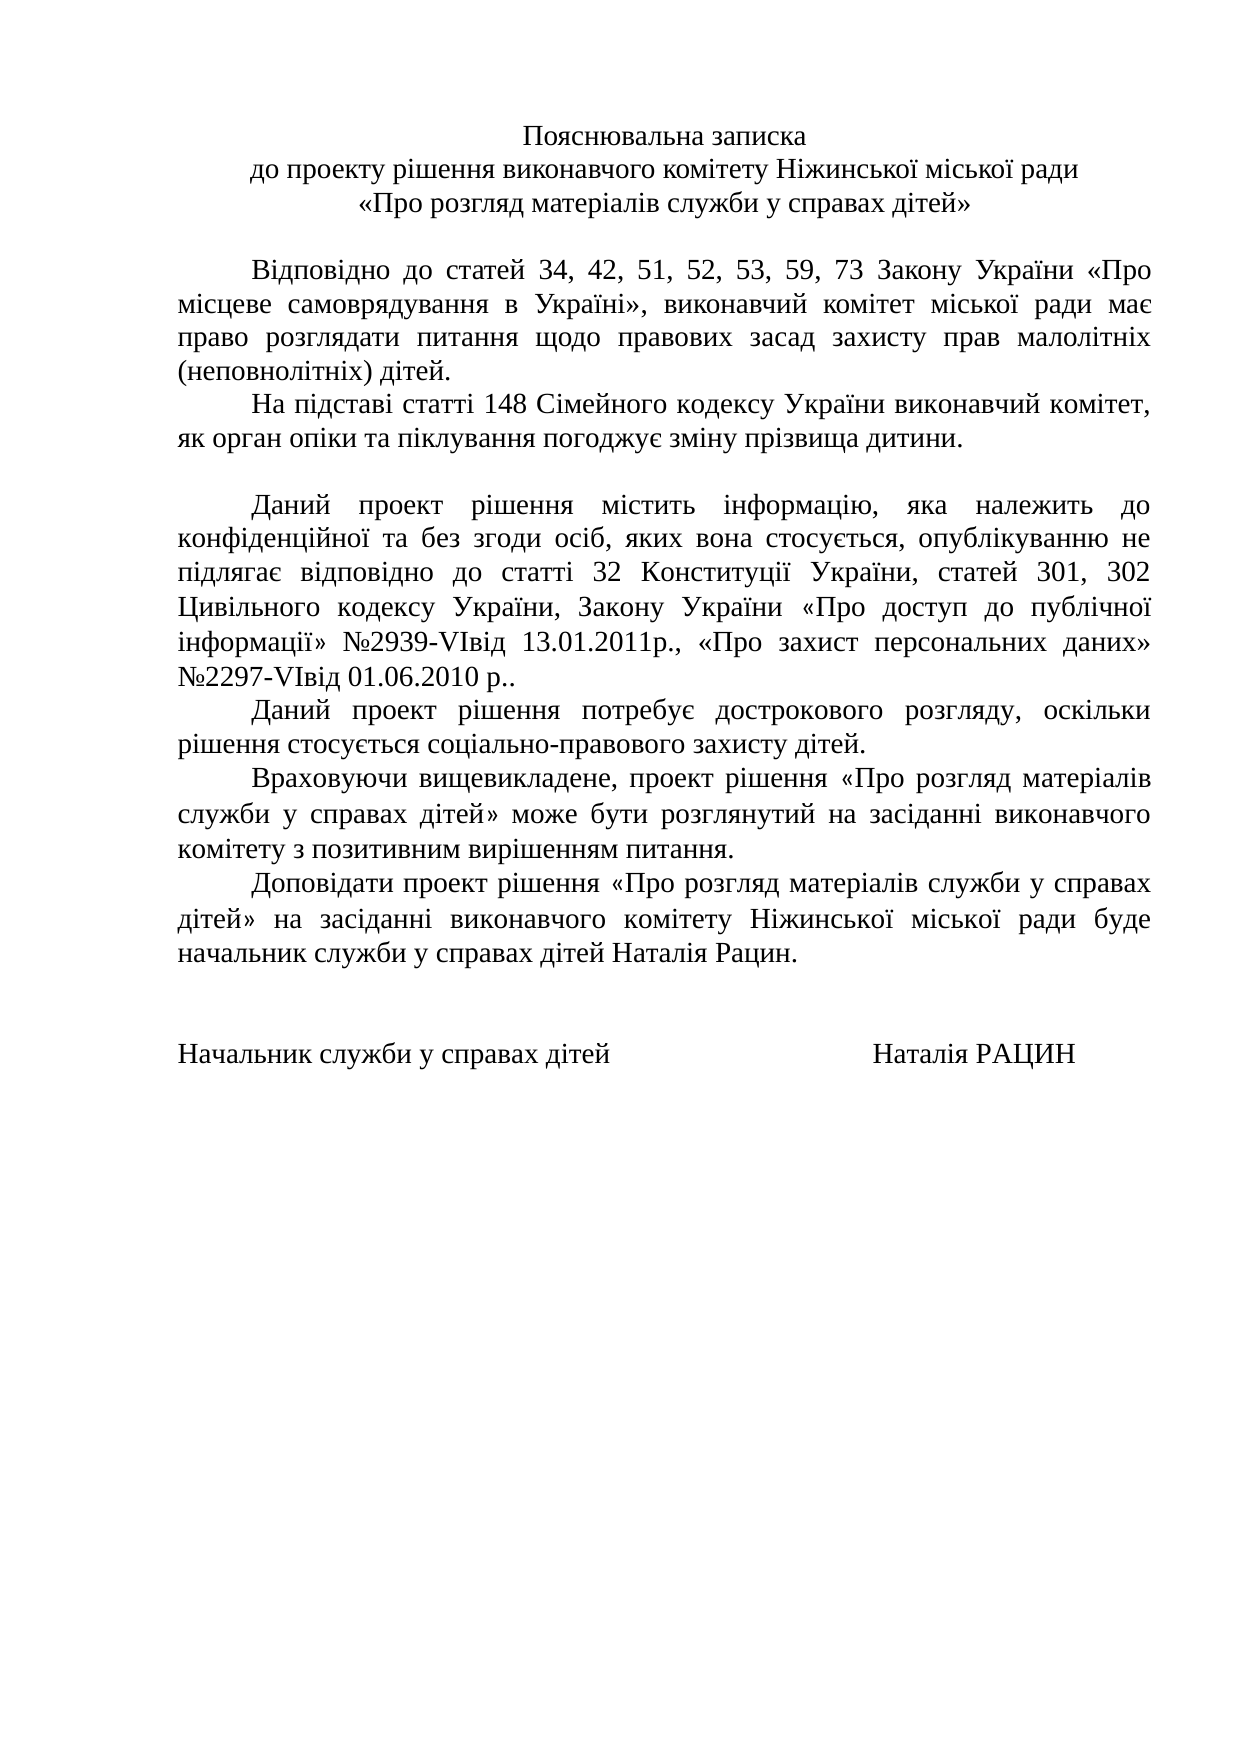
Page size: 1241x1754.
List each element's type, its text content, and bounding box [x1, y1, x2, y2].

text Начальник служби у справах дітей Наталія РАЦИН [177, 1036, 1152, 1070]
text На підставі статті 148 Сімейного кодексу України виконавчий комітет, як орган опіки та піклування погоджує зміну прізвища дитини. [177, 386, 1152, 453]
text до проекту рішення виконавчого комітету Ніжинської міської ради [177, 152, 1152, 185]
text Доповідати проект рішення «Про розгляд матеріалів служби у справах дітей» на засіданні виконавчого комітету Ніжинської міської ради буде начальник служби у справах дітей Наталія Рацин. [177, 864, 1152, 969]
text Відповідно до статей 34, 42, 51, 52, 53, 59, 73 Закону України «Про місцеве самоврядування в Україні», виконавчий комітет міської ради має право розглядати питання щодо правових засад захисту прав малолітніх (неповнолітніх) дітей. [177, 252, 1152, 386]
text Даний проект рішення містить інформацію, яка належить до конфіденційної та без згоди осіб, яких вона стосується, опублікуванню не підлягає відповідно до статті 32 Конституції України, статей 301, 302 Цивільного кодексу України, Закону України «Про доступ до публічної інформації» №2939-VIвід 13.01.2011р., «Про захист персональних даних» №2297-VIвід 01.06.2010 р.. [177, 487, 1152, 692]
text «Про розгляд матеріалів служби у справах дітей» [177, 185, 1152, 219]
text Пояснювальна записка [177, 118, 1152, 152]
text Даний проект рішення потребує дострокового розгляду, оскільки рішення стосується соціально-правового захисту дітей. [177, 692, 1152, 759]
text Враховуючи вищевикладене, проект рішення «Про розгляд матеріалів служби у справах дітей» може бути розглянутий на засіданні виконавчого комітету з позитивним вирішенням питання. [177, 759, 1152, 864]
